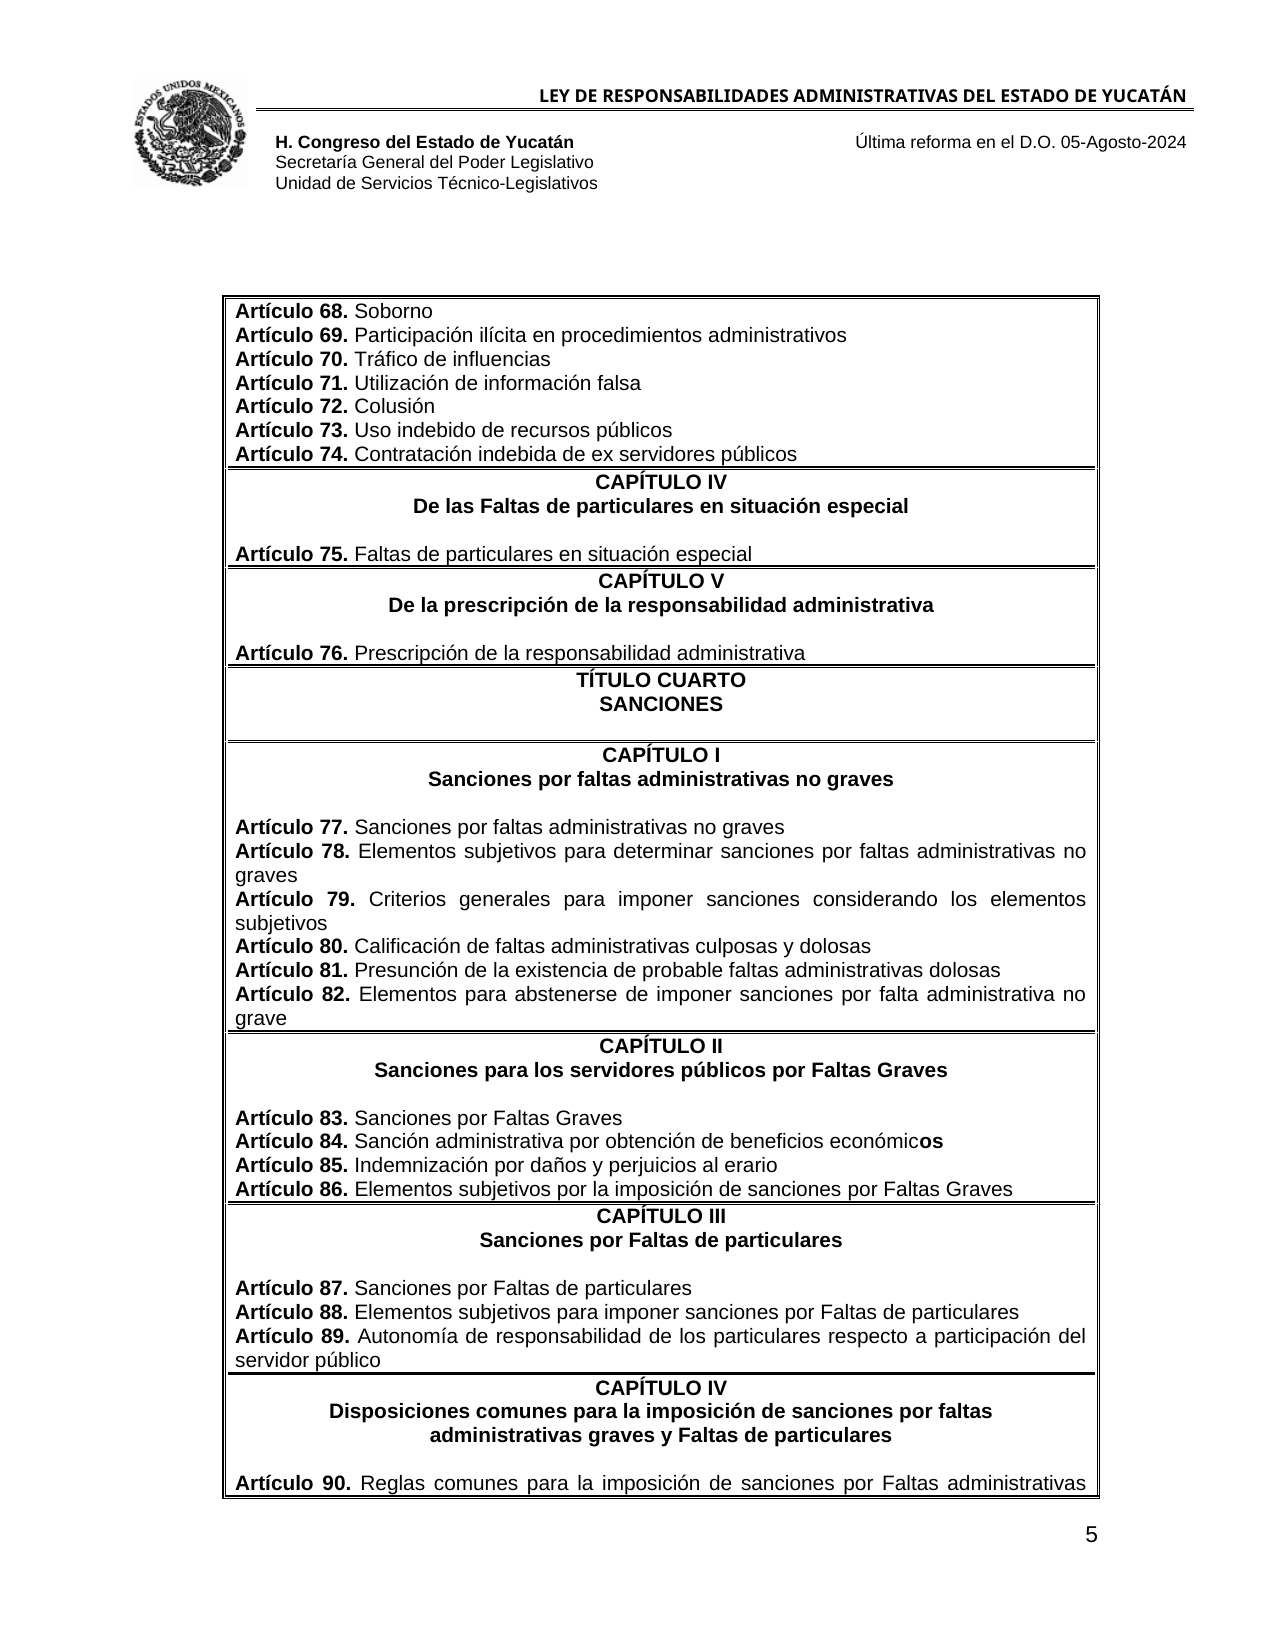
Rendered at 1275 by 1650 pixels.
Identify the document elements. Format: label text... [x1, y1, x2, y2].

table_cell CAPÍTULO I Sanciones por faltas administrativas no graves Artículo 77. Sanciones por faltas administrativas no graves Artículo 78. Elementos subjetivos para determinar sanciones por faltas administrativas no graves Artículo 79. Criterios generales para imponer sanciones considerando los elementos subjetivos Artículo 80. Calificación de faltas administrativas culposas y dolosas Artículo 81. Presunción de la existencia de probable faltas administrativas dolosas Artículo 82. Elementos para abstenerse de imponer sanciones por falta administrativa no grave [226, 740, 1097, 1030]
table_cell CAPÍTULO III Sanciones por Faltas de particulares Artículo 87. Sanciones por Faltas de particulares Artículo 88. Elementos subjetivos para imponer sanciones por Faltas de particulares Artículo 89. Autonomía de responsabilidad de los particulares respecto a participación del servidor público [226, 1201, 1097, 1372]
table_cell CAPÍTULO II Sanciones para los servidores públicos por Faltas Graves Artículo 83. Sanciones por Faltas Graves Artículo 84. Sanción administrativa por obtención de beneficios económicos Artículo 85. Indemnización por daños y perjuicios al erario Artículo 86. Elementos subjetivos por la imposición de sanciones por Faltas Graves [226, 1030, 1097, 1201]
table_cell CAPÍTULO IV De las Faltas de particulares en situación especial Artículo 75. Faltas de particulares en situación especial [226, 466, 1097, 565]
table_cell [226, 299, 1097, 466]
table_cell TÍTULO CUARTO SANCIONES [226, 664, 1097, 739]
table_cell CAPÍTULO V De la prescripción de la responsabilidad administrativa Artículo 76. Prescripción de la responsabilidad administrativa [226, 565, 1097, 664]
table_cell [226, 1372, 1097, 1495]
